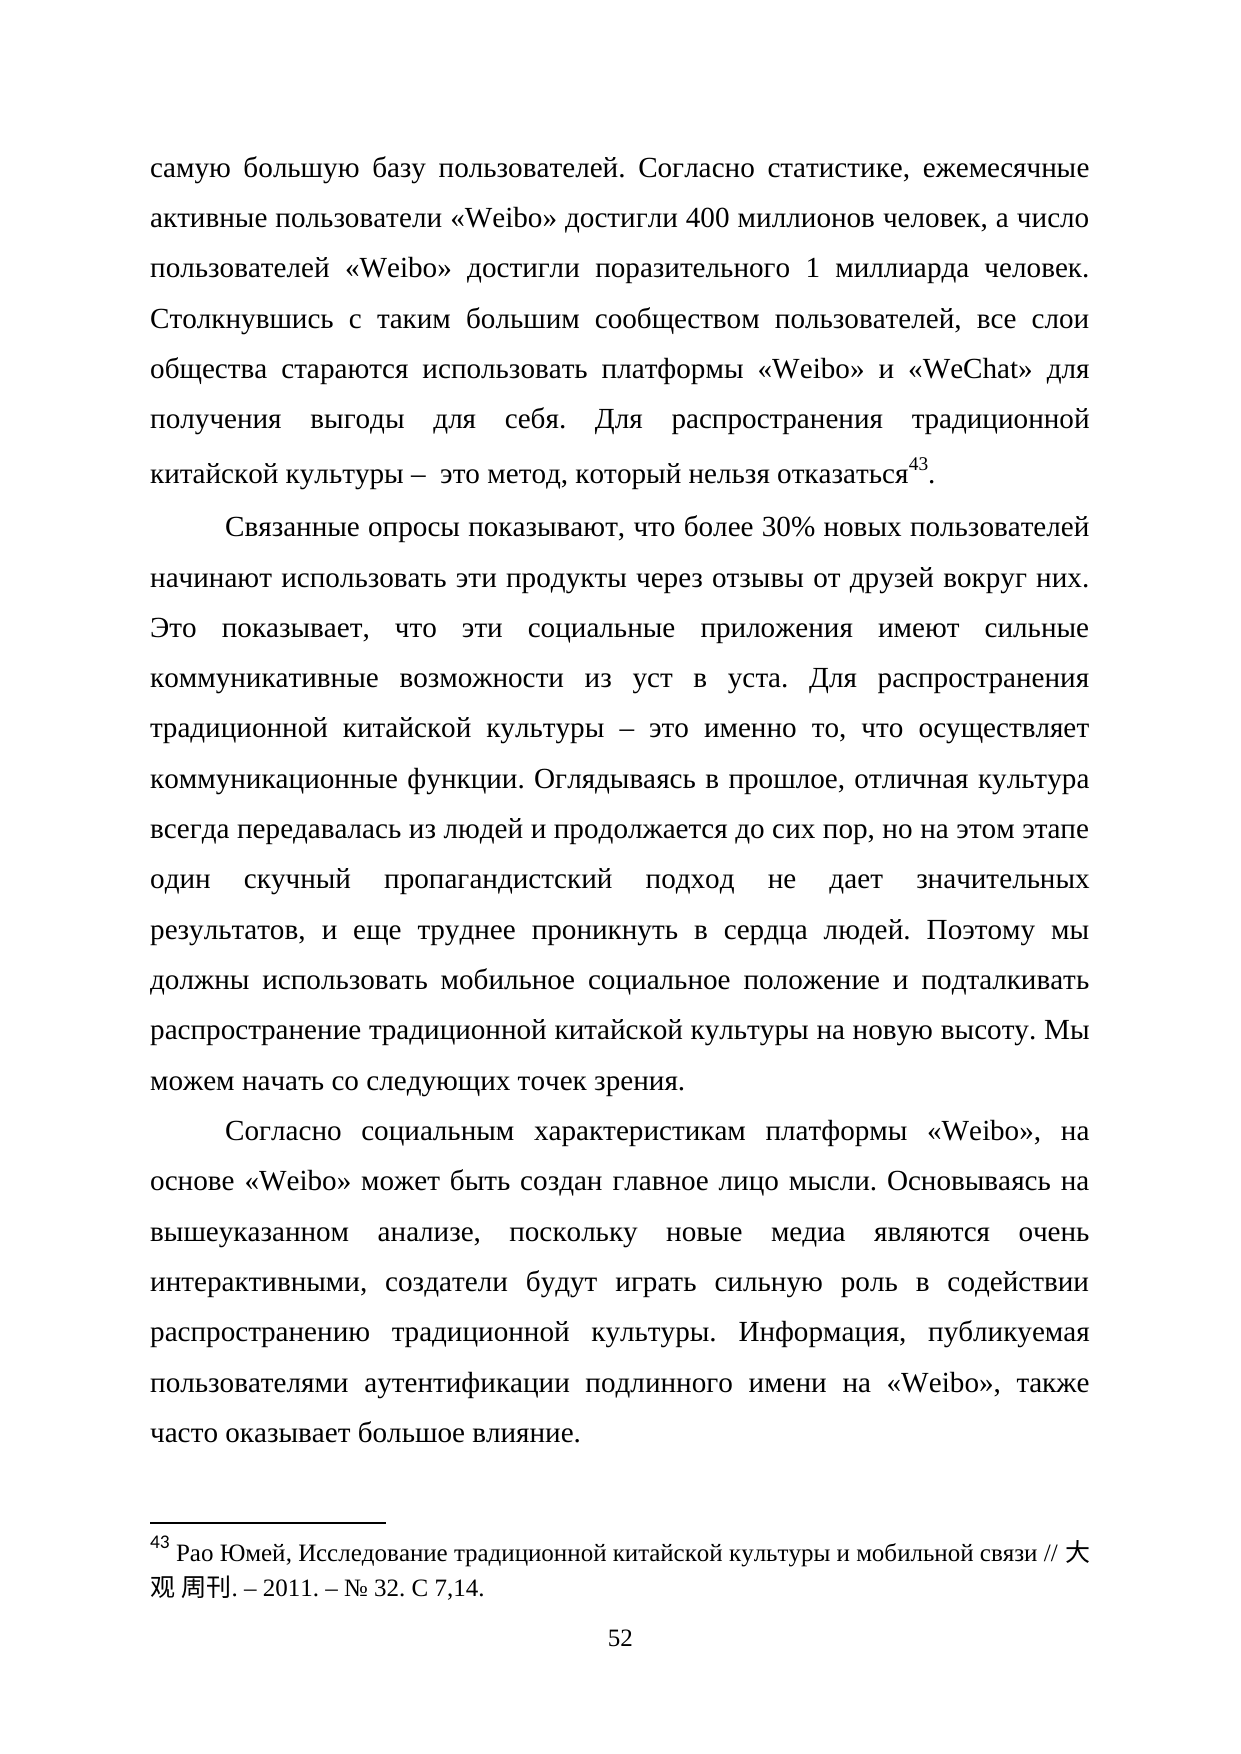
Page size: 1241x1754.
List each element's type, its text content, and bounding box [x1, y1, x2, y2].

text Согласно социальным характеристикам платформы «Weibo», на основе «Weibo» может быть создан главное лицо мысли. Основываясь на вышеуказанном анализе, поскольку новые медиа являются очень интерактивными, создатели будут играть сильную роль в содействии распространению традиционной культуры. Информация, публикуемая пользователями аутентификации подлинного имени на «Weibo», также часто оказывает большое влияние. [150, 1113, 1090, 1448]
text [150, 150, 1090, 490]
text Связанные опросы показывают, что более 30% новых пользователей начинают использовать эти продукты через отзывы от друзей вокруг них. Это показывает, что эти социальные приложения имеют сильные коммуникативные возможности из уст в уста. Для распространения традиционной китайской культуры – это именно то, что осуществляет коммуникационные функции. Оглядываясь в прошлое, отличная культура всегда передавалась из людей и продолжается до сих пор, но на этом этапе один скучный пропагандистский подход не дает значительных результатов, и еще труднее проникнуть в сердца людей. Поэтому мы должны использовать мобильное социальное положение и подталкивать распространение традиционной китайской культуры на новую высоту. Мы можем начать со следующих точек зрения. [150, 509, 1090, 1096]
